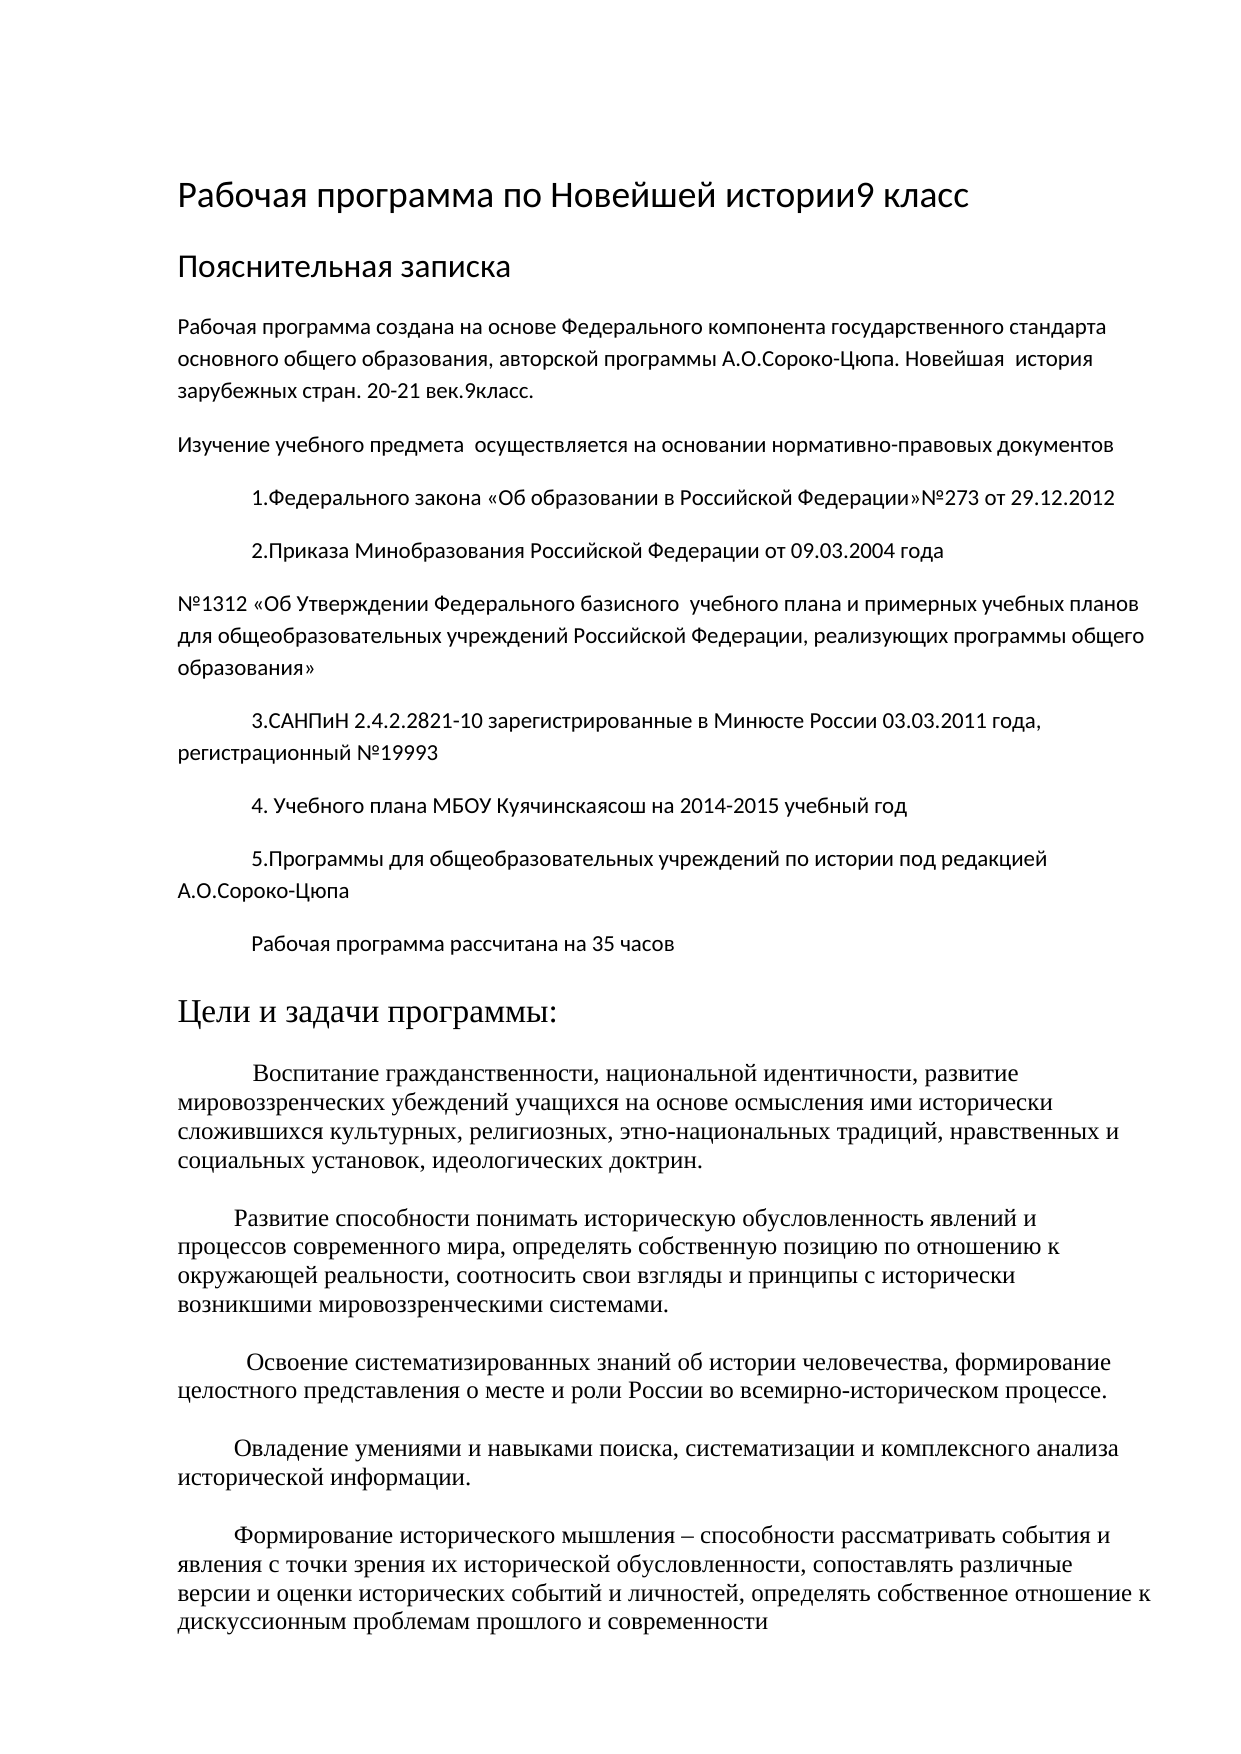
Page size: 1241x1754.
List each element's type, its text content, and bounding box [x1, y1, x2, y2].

text Цели и задачи программы: [177, 991, 1152, 1029]
text Развитие способности понимать историческую обусловленность явлений и процессов современного мира, определять собственную позицию по отношению к окружающей реальности, соотносить свои взгляды и принципы с исторически возникшими мировоззренческими системами. [177, 1203, 1152, 1318]
text Формирование исторического мышления – способности рассматривать события и явления с точки зрения их исторической обусловленности, сопоставлять различные версии и оценки исторических событий и личностей, определять собственное отношение к дискуссионным проблемам прошлого и современности [177, 1520, 1152, 1635]
text Рабочая программа создана на основе Федерального компонента государственного стандарта основного общего образования, авторской программы А.О.Сороко-Цюпа. Новейшая история зарубежных стран. 20-21 век.9класс. [177, 312, 1152, 405]
text Пояснительная записка [177, 245, 1152, 285]
text 1.Федерального закона «Об образовании в Российской Федерации»№273 от 29.12.2012 [177, 483, 1152, 511]
text 3.САНПиН 2.4.2.2821-10 зарегистрированные в Минюсте России 03.03.2011 года, регистрационный №19993 [177, 706, 1152, 766]
text Рабочая программа рассчитана на 35 часов [177, 929, 1152, 958]
text Воспитание гражданственности, национальной идентичности, развитие мировоззренческих убеждений учащихся на основе осмысления ими исторически сложившихся культурных, религиозных, этно-национальных традиций, нравственных и социальных установок, идеологических доктрин. [177, 1058, 1152, 1173]
text Освоение систематизированных знаний об истории человечества, формирование целостного представления о месте и роли России во всемирно-историческом процессе. [177, 1347, 1152, 1404]
text 2.Приказа Минобразования Российской Федерации от 09.03.2004 года [177, 536, 1152, 564]
text 5.Программы для общеобразовательных учреждений по истории под редакцией А.О.Сороко-Цюпа [177, 844, 1152, 904]
text Рабочая программа по Новейшей истории9 класс [177, 171, 1152, 217]
text Изучение учебного предмета осуществляется на основании нормативно-правовых документов [177, 430, 1152, 458]
text Овладение умениями и навыками поиска, систематизации и комплексного анализа исторической информации. [177, 1433, 1152, 1491]
text №1312 «Об Утверждении Федерального базисного учебного плана и примерных учебных планов для общеобразовательных учреждений Российской Федерации, реализующих программы общего образования» [177, 589, 1152, 681]
text 4. Учебного плана МБОУ Куячинскаясош на 2014-2015 учебный год [177, 791, 1152, 819]
